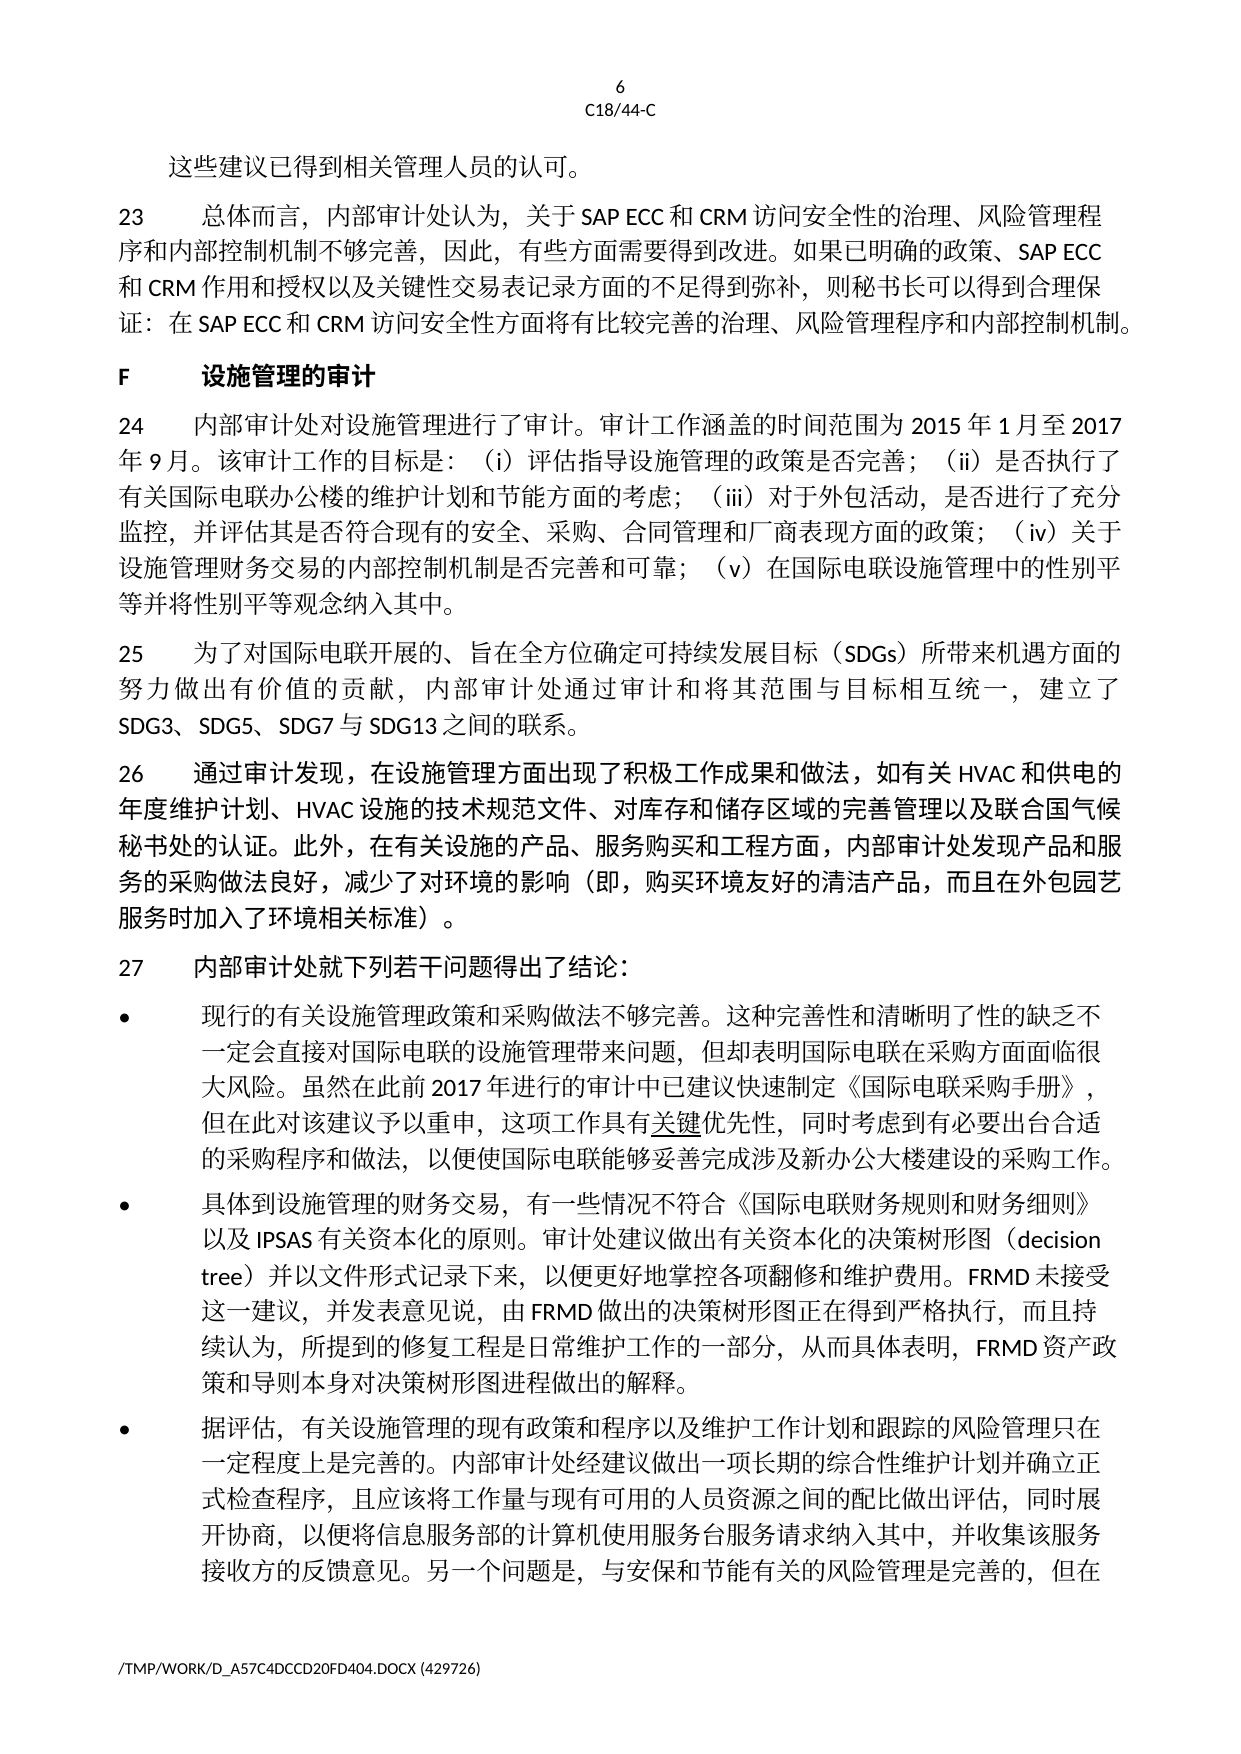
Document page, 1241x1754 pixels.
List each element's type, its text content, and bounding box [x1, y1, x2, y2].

subtitle F 设施管理的审计 [118, 357, 1122, 393]
list 25 为了对国际电联开展的、旨在全方位确定可持续发展目标（SDGs）所带来机遇方面的努力做出有价值的贡献，内部审计处通过审计和将其范围与目标相互统一，建立了SDG3、SDG5、SDG7与SDG13之间的联系。 [118, 633, 1122, 741]
text • 具体到设施管理的财务交易，有一些情况不符合《国际电联财务规则和财务细则》以及IPSAS有关资本化的原则。审计处建议做出有关资本化的决策树形图（decision tree）并以文件形式记录下来，以便更好地掌控各项翻修和维护费用。FRMD未接受这一建议，并发表意见说，由FRMD做出的决策树形图正在得到严格执行，而且持续认为，所提到的修复工程是日常维护工作的一部分，从而具体表明，FRMD资产政策和导则本身对决策树形图进程做出的解释。 [118, 1184, 1122, 1400]
text 这些建议已得到相关管理人员的认可。 [118, 148, 1122, 184]
text • 现行的有关设施管理政策和采购做法不够完善。这种完善性和清晰明了性的缺乏不一定会直接对国际电联的设施管理带来问题，但却表明国际电联在采购方面面临很大风险。虽然在此前2017年进行的审计中已建议快速制定《国际电联采购手册》，但在此对该建议予以重申，这项工作具有关键优先性，同时考虑到有必要出台合适的采购程序和做法，以便使国际电联能够妥善完成涉及新办公大楼建设的采购工作。 [118, 996, 1122, 1176]
list 26 通过审计发现，在设施管理方面出现了积极工作成果和做法，如有关HVAC和供电的年度维护计划、HVAC设施的技术规范文件、对库存和储存区域的完善管理以及联合国气候秘书处的认证。此外，在有关设施的产品、服务购买和工程方面，内部审计处发现产品和服务的采购做法良好，减少了对环境的影响（即，购买环境友好的清洁产品，而且在外包园艺服务时加入了环境相关标准）。 [118, 754, 1122, 935]
list 27 内部审计处就下列若干问题得出了结论： [118, 947, 1122, 984]
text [118, 1408, 1122, 1588]
list 24 内部审计处对设施管理进行了审计。审计工作涵盖的时间范围为2015年1月至2017年9月。该审计工作的目标是：（i）评估指导设施管理的政策是否完善；（ii）是否执行了有关国际电联办公楼的维护计划和节能方面的考虑；（iii）对于外包活动，是否进行了充分监控，并评估其是否符合现有的安全、采购、合同管理和厂商表现方面的政策；（iv）关于设施管理财务交易的内部控制机制是否完善和可靠；（v）在国际电联设施管理中的性别平等并将性别平等观念纳入其中。 [118, 405, 1122, 621]
text 23 总体而言，内部审计处认为，关于SAP ECC和CRM访问安全性的治理、风险管理程序和内部控制机制不够完善，因此，有些方面需要得到改进。如果已明确的政策、SAP ECC和CRM作用和授权以及关键性交易表记录方面的不足得到弥补，则秘书长可以得到合理保证：在SAP ECC和CRM访问安全性方面将有比较完善的治理、风险管理程序和内部控制机制。 [118, 196, 1122, 340]
